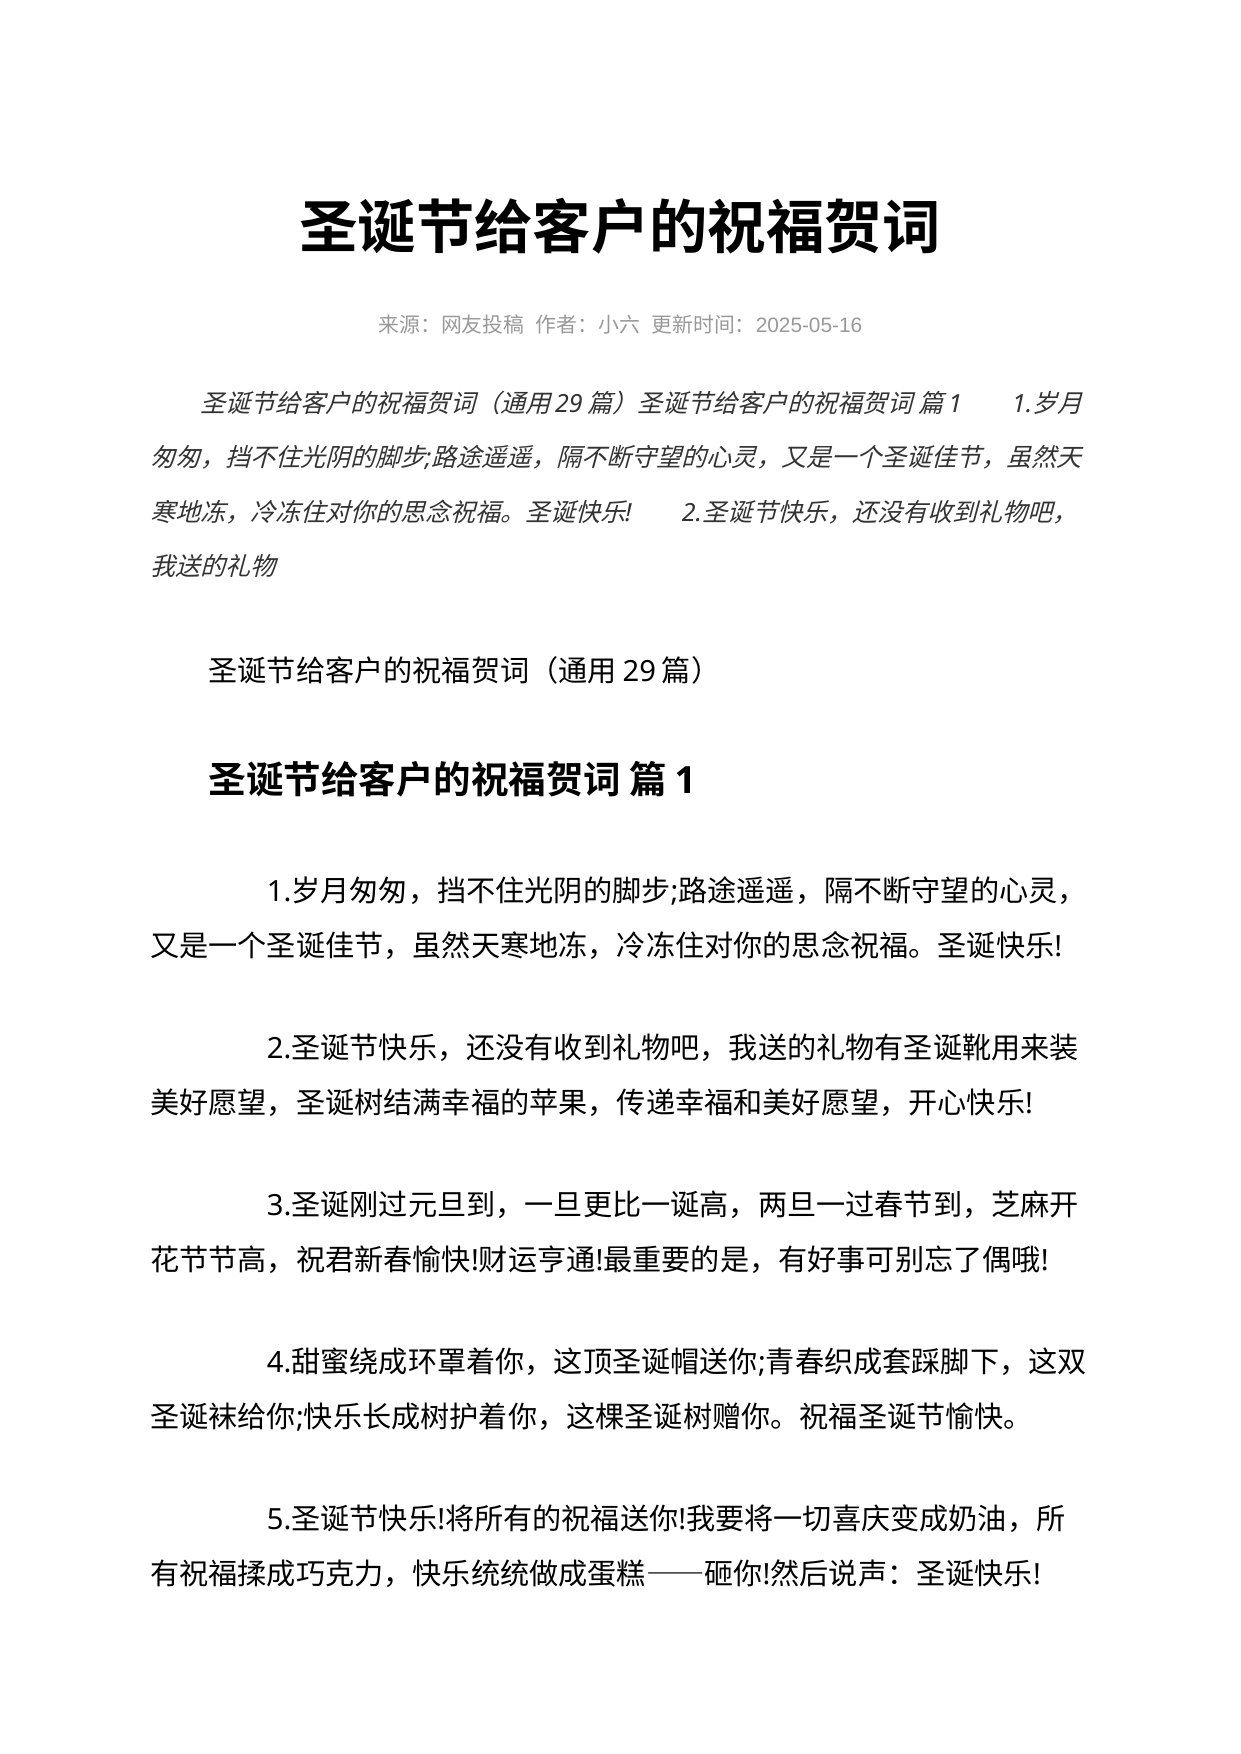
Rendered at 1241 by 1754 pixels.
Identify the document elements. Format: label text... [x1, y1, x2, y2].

text 1.岁月匆匆，挡不住光阴的脚步;路途遥遥，隔不断守望的心灵，又是一个圣诞佳节，虽然天寒地冻，冷冻住对你的思念祝福。圣诞快乐! [150, 867, 1090, 965]
text 5.圣诞节快乐!将所有的祝福送你!我要将一切喜庆变成奶油，所有祝福揉成巧克力，快乐统统做成蛋糕——砸你!然后说声：圣诞快乐! [150, 1495, 1090, 1593]
text 2.圣诞节快乐，还没有收到礼物吧，我送的礼物有圣诞靴用来装美好愿望，圣诞树结满幸福的苹果，传递幸福和美好愿望，开心快乐! [150, 1024, 1090, 1122]
text 4.甜蜜绕成环罩着你，这顶圣诞帽送你;青春织成套踩脚下，这双圣诞袜给你;快乐长成树护着你，这棵圣诞树赠你。祝福圣诞节愉快。 [150, 1338, 1090, 1436]
subtitle 圣诞节给客户的祝福贺词 [150, 181, 1090, 266]
text 圣诞节给客户的祝福贺词（通用29篇）圣诞节给客户的祝福贺词 篇1 1.岁月匆匆，挡不住光阴的脚步;路途遥遥，隔不断守望的心灵，又是一个圣诞佳节，虽然天寒地冻，冷冻住对你的思念祝福。圣诞快乐! 2.圣诞节快乐，还没有收到礼物吧，我送的礼物 [150, 383, 1090, 583]
text 来源：网友投稿 作者：小六 更新时间：2025-05-16 [150, 313, 1090, 337]
text 圣诞节给客户的祝福贺词 篇1 [150, 750, 1090, 804]
text 3.圣诞刚过元旦到，一旦更比一诞高，两旦一过春节到，芝麻开花节节高，祝君新春愉快!财运亨通!最重要的是，有好事可别忘了偶哦! [150, 1181, 1090, 1279]
text 圣诞节给客户的祝福贺词（通用29篇） [150, 648, 1090, 690]
